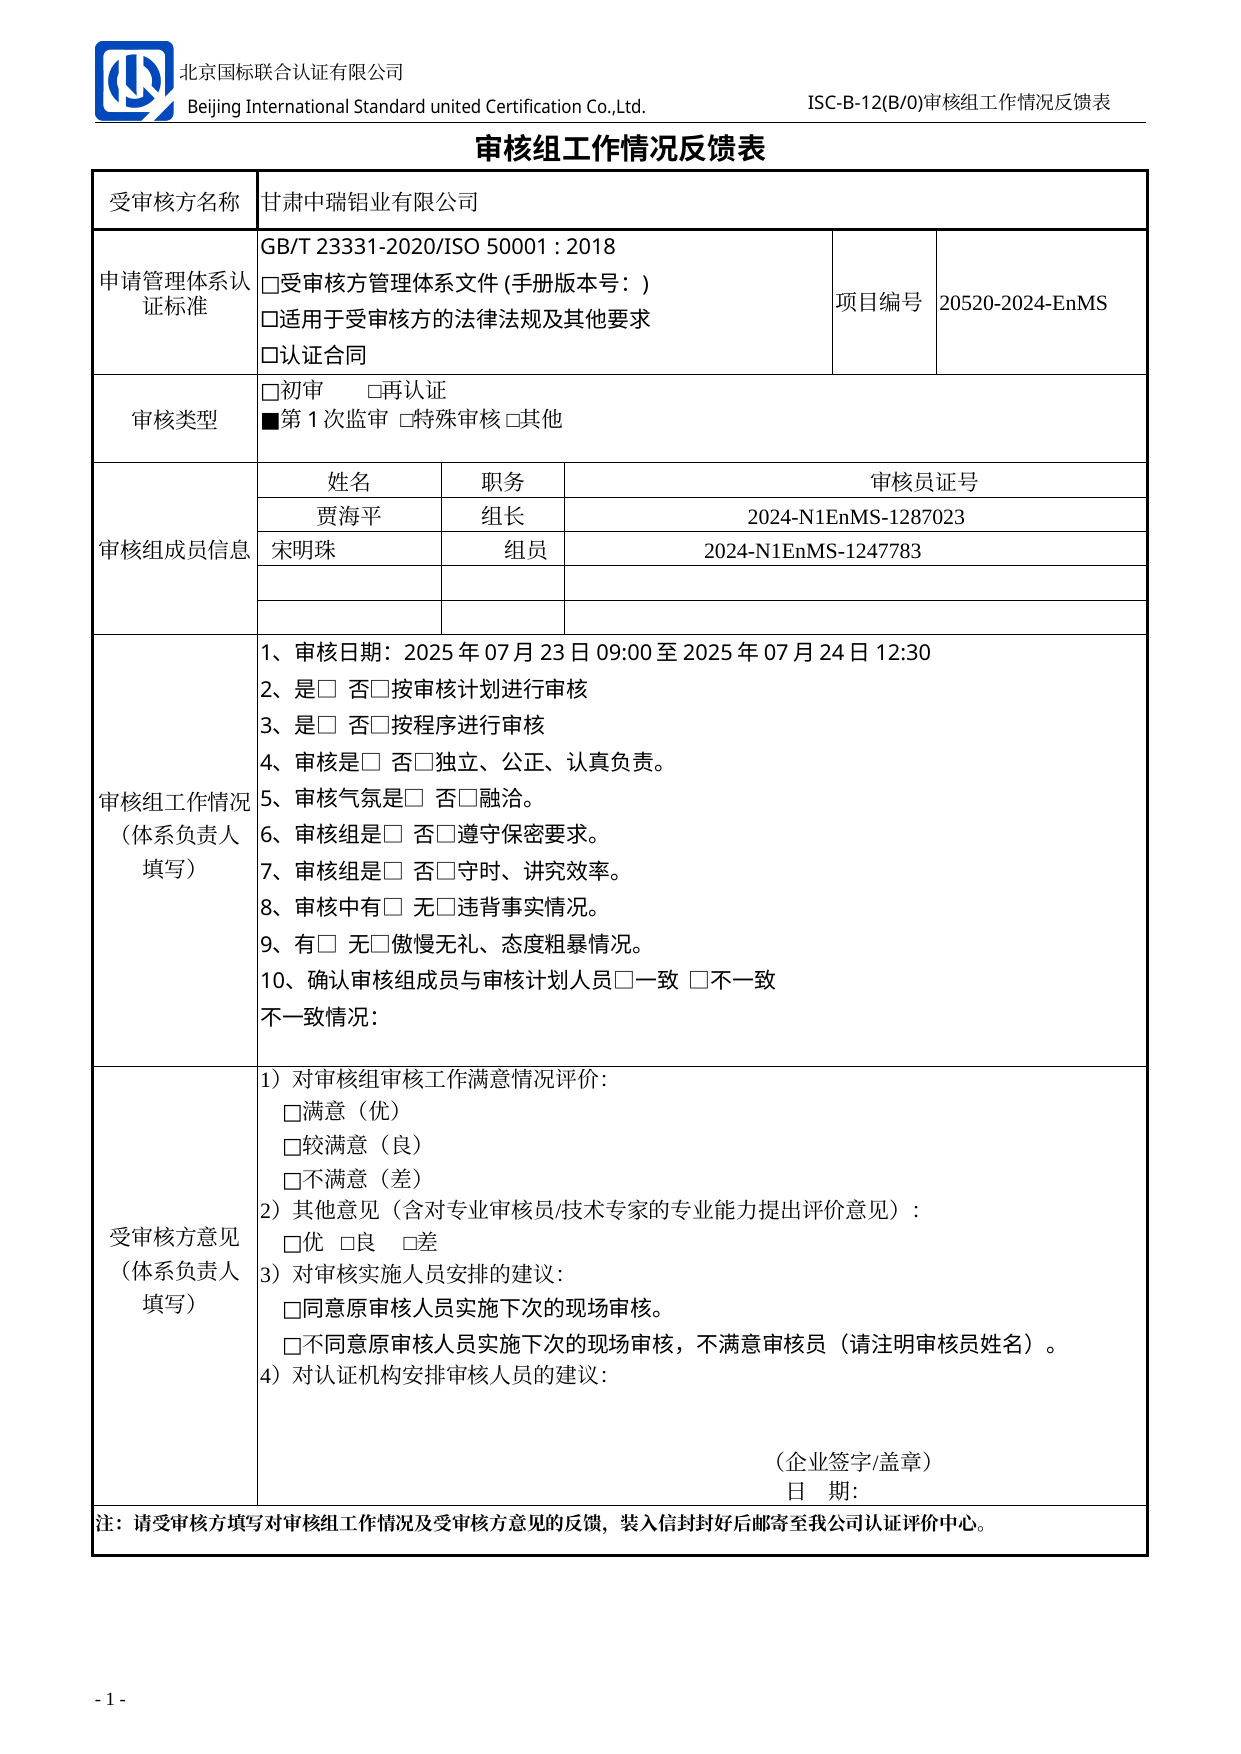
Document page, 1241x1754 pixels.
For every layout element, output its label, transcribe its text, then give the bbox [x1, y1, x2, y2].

text 审核组工作情况反馈表 [94, 123, 1146, 169]
table_cell 贾海平 [258, 498, 441, 531]
table_cell 审核员证号 [565, 463, 1146, 497]
table_header 甘肃中瑞铝业有限公司 [259, 172, 1146, 228]
table_cell [258, 566, 441, 600]
table_cell □初审 □再认证 ■第1次监审 □特殊审核 □其他 [258, 375, 1146, 462]
table_cell 审核类型 [94, 375, 257, 462]
table_cell 注：请受审核方填写对审核组工作情况及受审核方意见的反馈，装入信封封好后邮寄至我公司认证评价中心。 [94, 1506, 1146, 1554]
table_cell 审核组工作情况（体系负责人 填写） [94, 635, 257, 1066]
table_cell [258, 601, 441, 634]
table_cell 1、审核日期：2025年07月23日 09:00至2025年07月24日 12:30 2、是□ 否□按审核计划进行审核 3、是□ 否□按程序进行审核 4、审核是□ 否□独立、公正、认真负责。 5、审核气氛是□ 否□融洽。 6、审核组是□ 否□遵守保密要求。 7、审核组是□ 否□守时、讲究效率。 8、审核中有□ 无□违背事实情况。 9、有□ 无□傲慢无礼、态度粗暴情况。 10、确认审核组成员与审核计划人员□一致 □不一致 不一致情况： [258, 635, 1146, 1066]
table_cell 项目编号 [833, 231, 936, 374]
picture [95, 41, 174, 121]
table_cell 审核组成员信息 [94, 463, 257, 634]
table_cell 职务 [442, 463, 564, 497]
table_cell 20520-2024-EnMS [937, 231, 1146, 374]
table_cell 宋明珠 [258, 532, 441, 565]
table_cell [442, 601, 564, 634]
table_cell 组员 [442, 532, 564, 565]
table_cell [442, 566, 564, 600]
table_cell GB/T 23331-2020/ISO 50001 : 2018 □受审核方管理体系文件 (手册版本号：) 适用于受审核方的法律法规及其他要求 认证合同 [258, 231, 832, 374]
table_cell 受审核方意见（体系负责人 填写） [94, 1067, 257, 1504]
table_header 受审核方名称 [94, 172, 256, 228]
table_cell 1）对审核组审核工作满意情况评价： □满意（优） □较满意（良） □不满意（差） 2）其他意见（含对专业审核员/技术专家的专业能力提出评价意见）： □优 □良 □差 3）对审核实施人员安排的建议： □同意原审核人员实施下次的现场审核。 □不同意原审核人员实施下次的现场审核，不满意审核员（请注明审核员姓名）。 4）对认证机构安排审核人员的建议： （企业签字/盖章） 日 期： [258, 1067, 1146, 1504]
table_cell 组长 [442, 498, 564, 531]
table_cell 申请管理体系认证标准 [94, 231, 257, 374]
table_cell 2024-N1EnMS-1287023 [565, 498, 1146, 531]
table_cell [565, 566, 1146, 600]
table_cell 2024-N1EnMS-1247783 [565, 532, 1146, 565]
table_cell 姓名 [258, 463, 441, 497]
table_cell [565, 601, 1146, 634]
